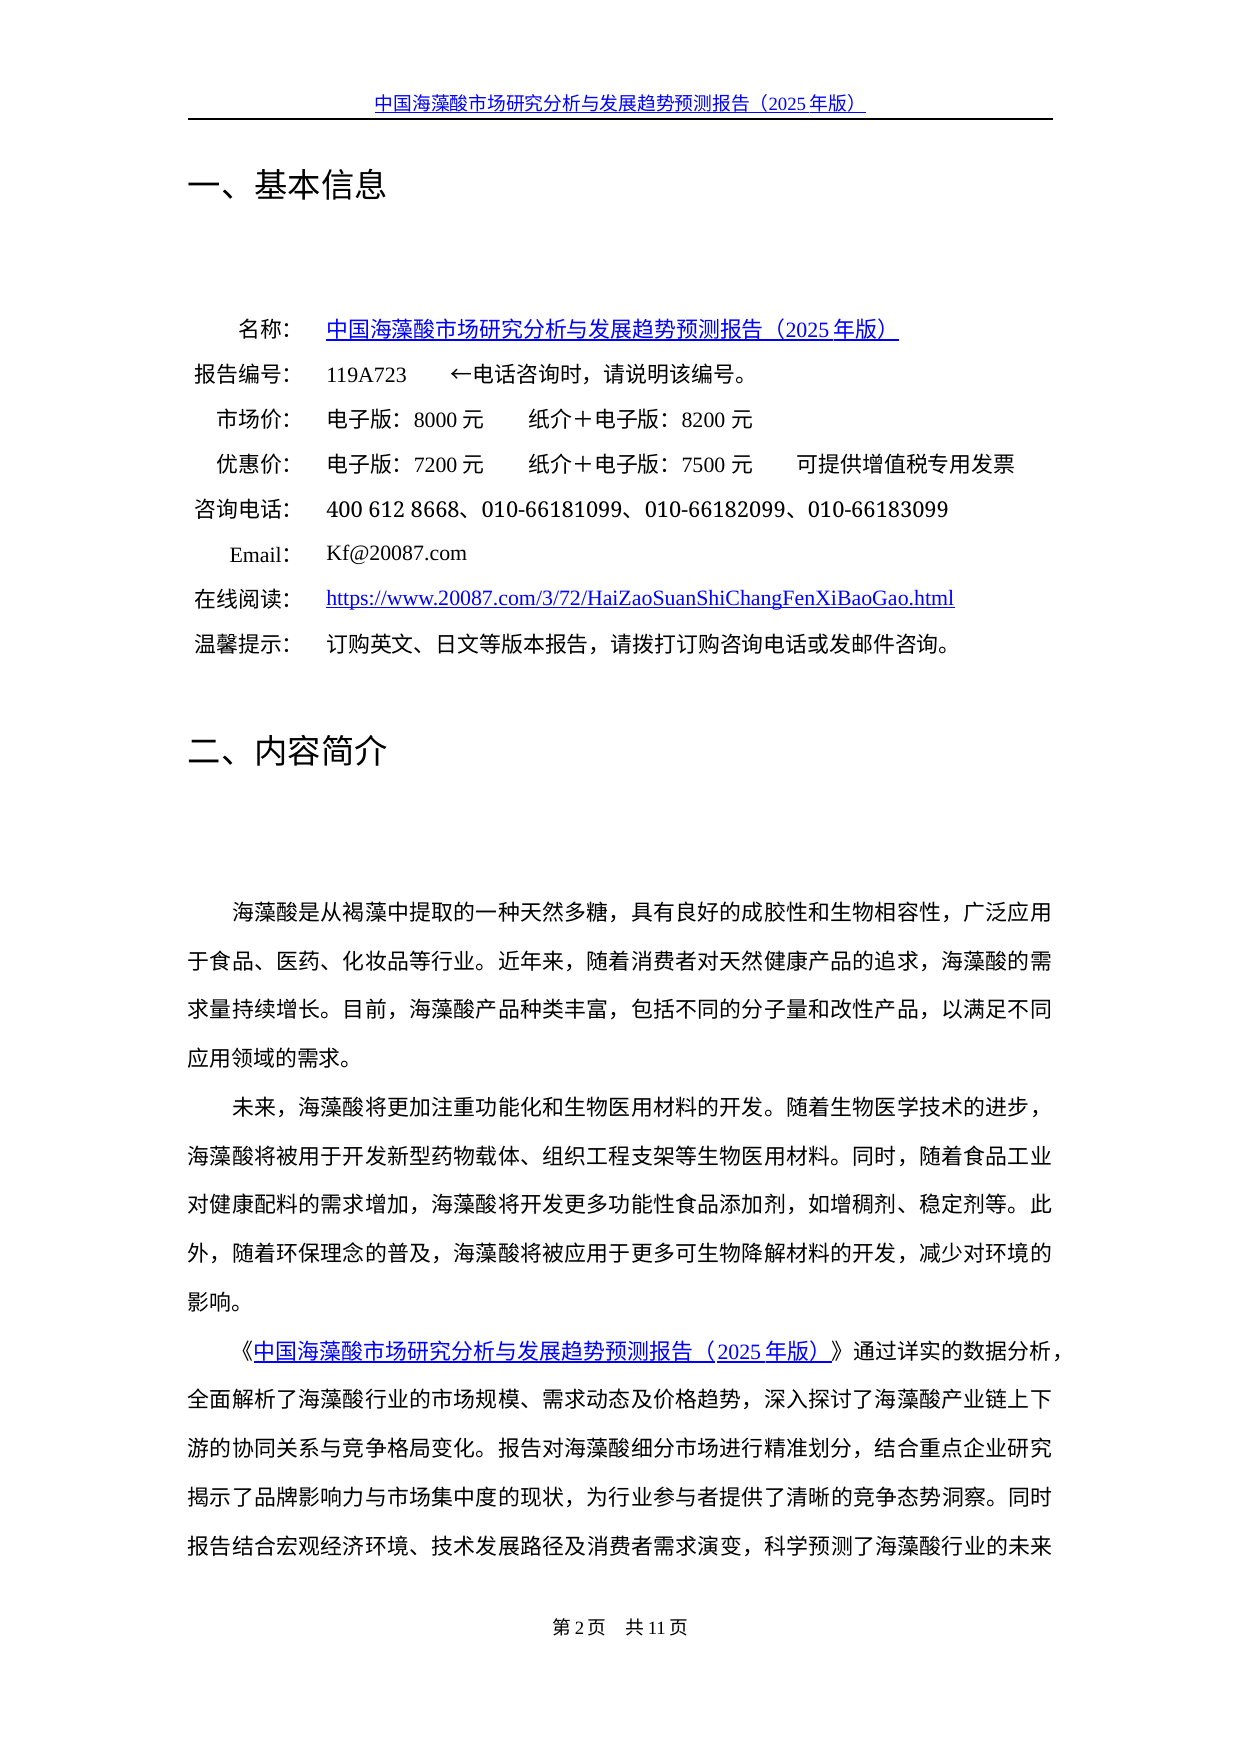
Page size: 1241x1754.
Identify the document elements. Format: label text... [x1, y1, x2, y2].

table_cell 400 612 8668、010-66181099、010-66182099、010-66183099 [315, 492, 1073, 537]
table_cell 电子版：8000 元 纸介＋电子版：8200 元 [315, 402, 1073, 447]
table_cell [315, 582, 1073, 627]
title 一、基本信息 [187, 150, 1053, 215]
table_cell 咨询电话： [167, 492, 315, 537]
table_cell 在线阅读： [167, 582, 315, 627]
table_cell 市场价： [167, 402, 315, 447]
title 二、内容简介 [187, 717, 1053, 782]
table_header 名称： [167, 312, 315, 357]
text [187, 894, 1053, 1561]
table_cell 119A723 ←电话咨询时，请说明该编号。 [315, 357, 1073, 402]
table_cell Email： [167, 537, 315, 582]
table_cell 温馨提示： [167, 627, 315, 672]
table_header 中国海藻酸市场研究分析与发展趋势预测报告（2025年版） [315, 312, 1073, 357]
table_cell 报告编号： [167, 357, 315, 402]
table_cell Kf@20087.com [315, 537, 1073, 582]
table_cell 电子版：7200 元 纸介＋电子版：7500 元 可提供增值税专用发票 [315, 447, 1073, 492]
table_cell 优惠价： [167, 447, 315, 492]
table_cell 订购英文、日文等版本报告，请拨打订购咨询电话或发邮件咨询。 [315, 627, 1073, 672]
